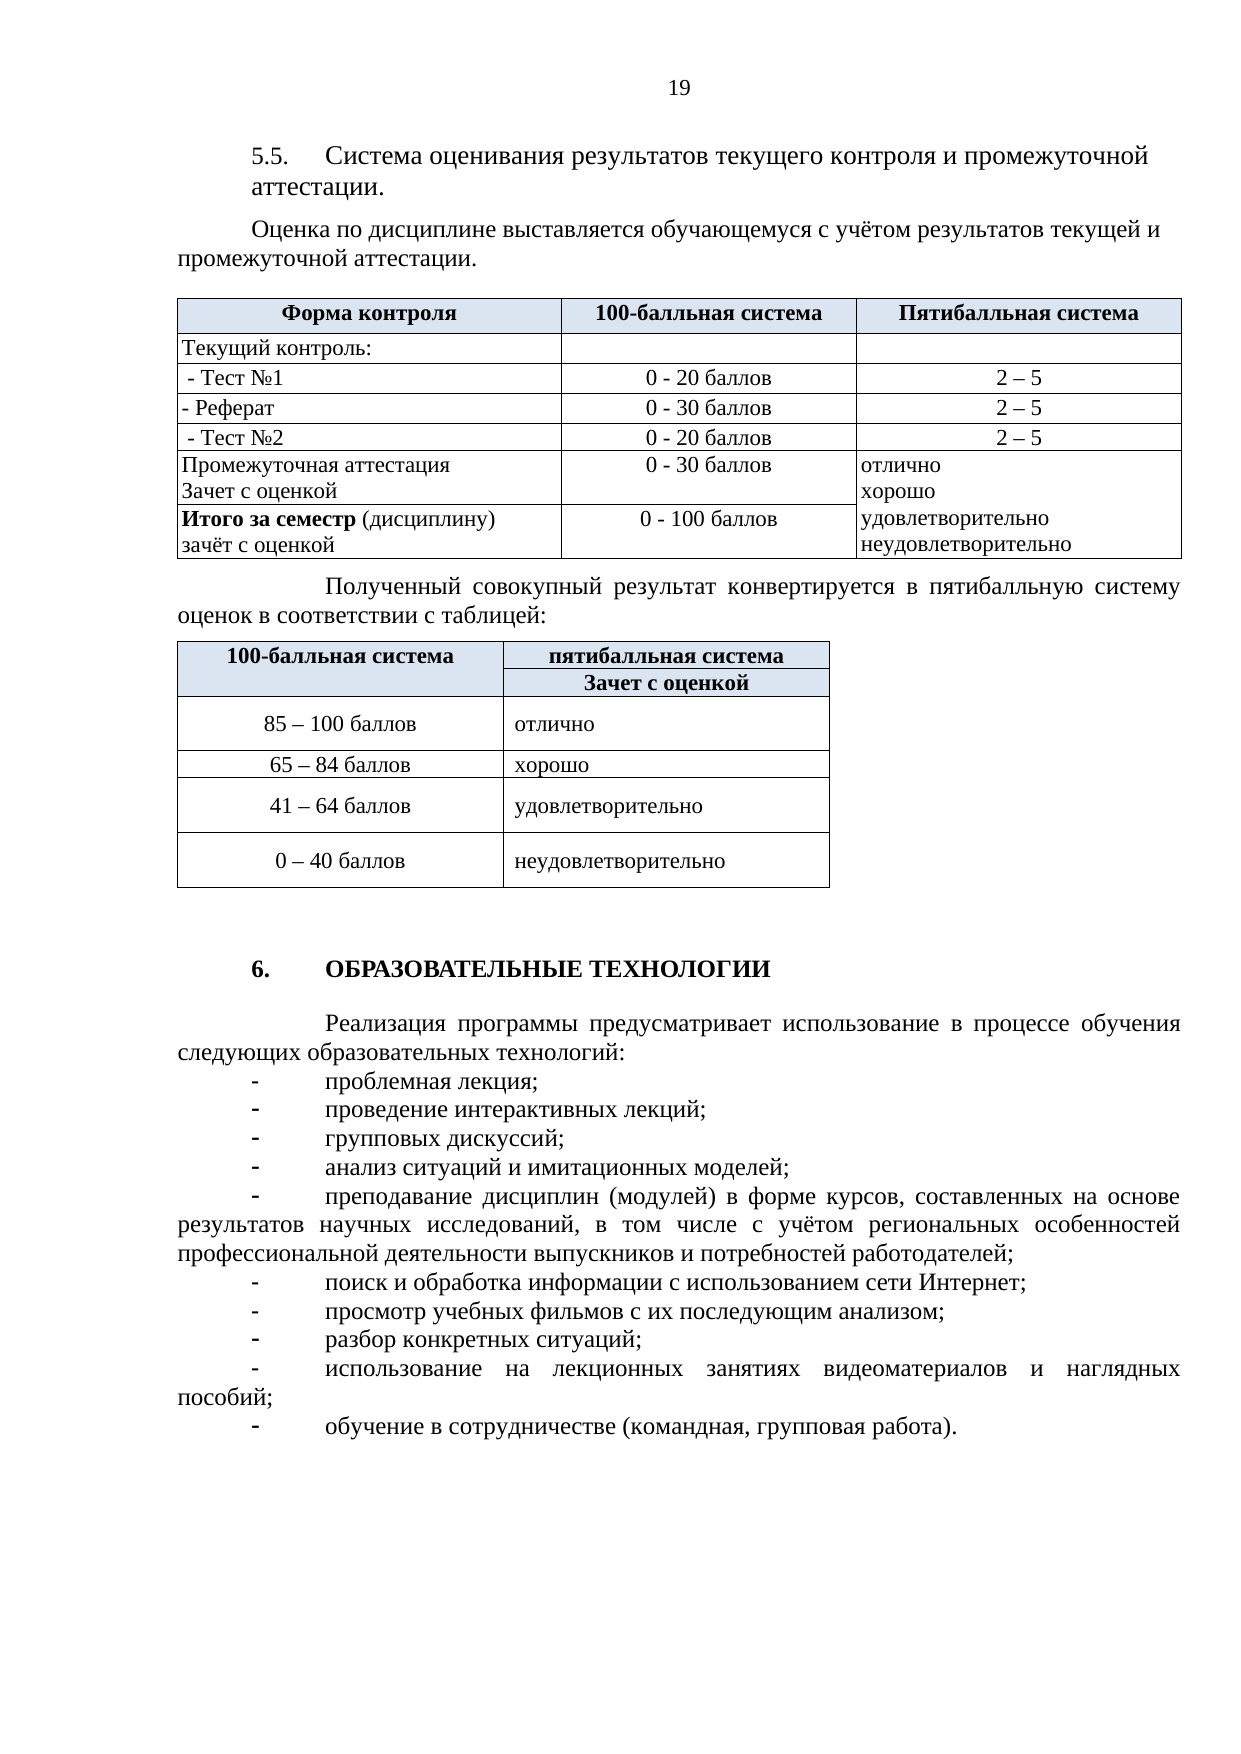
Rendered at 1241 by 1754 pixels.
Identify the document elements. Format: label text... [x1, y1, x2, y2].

subtitle Система оценивания результатов текущего контроля и промежуточной аттестации. [251, 139, 1181, 201]
list обучение в сотрудничестве (командная, групповая работа). [177, 1411, 1181, 1439]
table_cell - Тест №1 [178, 364, 561, 393]
list использование на лекционных занятиях видеоматериалов и наглядных пособий; [177, 1353, 1181, 1411]
table_cell - Реферат [178, 394, 561, 422]
table_header пятибалльная система [504, 642, 829, 668]
table_cell хорошо [504, 751, 829, 777]
table_cell 0 - 20 баллов [562, 364, 856, 393]
table_cell 0 - 100 баллов [562, 505, 856, 557]
table_cell Промежуточная аттестация Зачет с оценкой [178, 451, 561, 504]
table_cell 0 - 20 баллов [562, 424, 856, 450]
list преподавание дисциплин (модулей) в форме курсов, составленных на основе результатов научных исследований, в том числе с учётом региональных особенностей профессиональной деятельности выпускников и потребностей работодателей; [177, 1181, 1181, 1267]
table_cell [857, 334, 1181, 363]
table_header 100-балльная система [178, 642, 503, 696]
table_cell отлично [504, 697, 829, 749]
list групповых дискуссий; [177, 1123, 1181, 1152]
table_cell Итого за семестр (дисциплину) зачёт с оценкой [178, 505, 561, 557]
table_cell 2 – 5 [857, 424, 1181, 450]
table_cell 41 – 64 баллов [178, 778, 503, 832]
table_cell неудовлетворительно [504, 833, 829, 887]
list проведение интерактивных лекций; [177, 1094, 1181, 1123]
table_cell Зачет с оценкой [504, 669, 829, 696]
list проблемная лекция; [177, 1066, 1181, 1094]
table_header Форма контроля [178, 299, 561, 333]
list Реализация программы предусматривает использование в процессе обучения следующих образовательных технологий: [177, 1008, 1181, 1066]
table_cell 0 - 30 баллов [562, 451, 856, 504]
table_header 100-балльная система [562, 299, 856, 333]
list поиск и обработка информации с использованием сети Интернет; [177, 1267, 1181, 1296]
table_cell 65 – 84 баллов [178, 751, 503, 777]
list просмотр учебных фильмов с их последующим анализом; [177, 1296, 1181, 1324]
table_cell отлично хорошо удовлетворительно неудовлетворительно [857, 451, 1181, 557]
text Оценка по дисциплине выставляется обучающемуся с учётом результатов текущей и промежуточной аттестации. [177, 214, 1181, 271]
table_cell Текущий контроль: [178, 334, 561, 363]
table_cell 85 – 100 баллов [178, 697, 503, 749]
table_cell [562, 334, 856, 363]
subtitle ОБРАЗОВАТЕЛЬНЫЕ ТЕХНОЛОГИИ [251, 954, 1181, 983]
table_cell 0 – 40 баллов [178, 833, 503, 887]
list анализ ситуаций и имитационных моделей; [177, 1152, 1181, 1181]
table_cell удовлетворительно [504, 778, 829, 832]
table_cell 0 - 30 баллов [562, 394, 856, 422]
table_cell - Тест №2 [178, 424, 561, 450]
table_cell 2 – 5 [857, 364, 1181, 393]
list Полученный совокупный результат конвертируется в пятибалльную систему оценок в соответствии с таблицей: [177, 571, 1181, 628]
table_header Пятибалльная система [857, 299, 1181, 333]
table_cell 2 – 5 [857, 394, 1181, 422]
list разбор конкретных ситуаций; [177, 1324, 1181, 1353]
